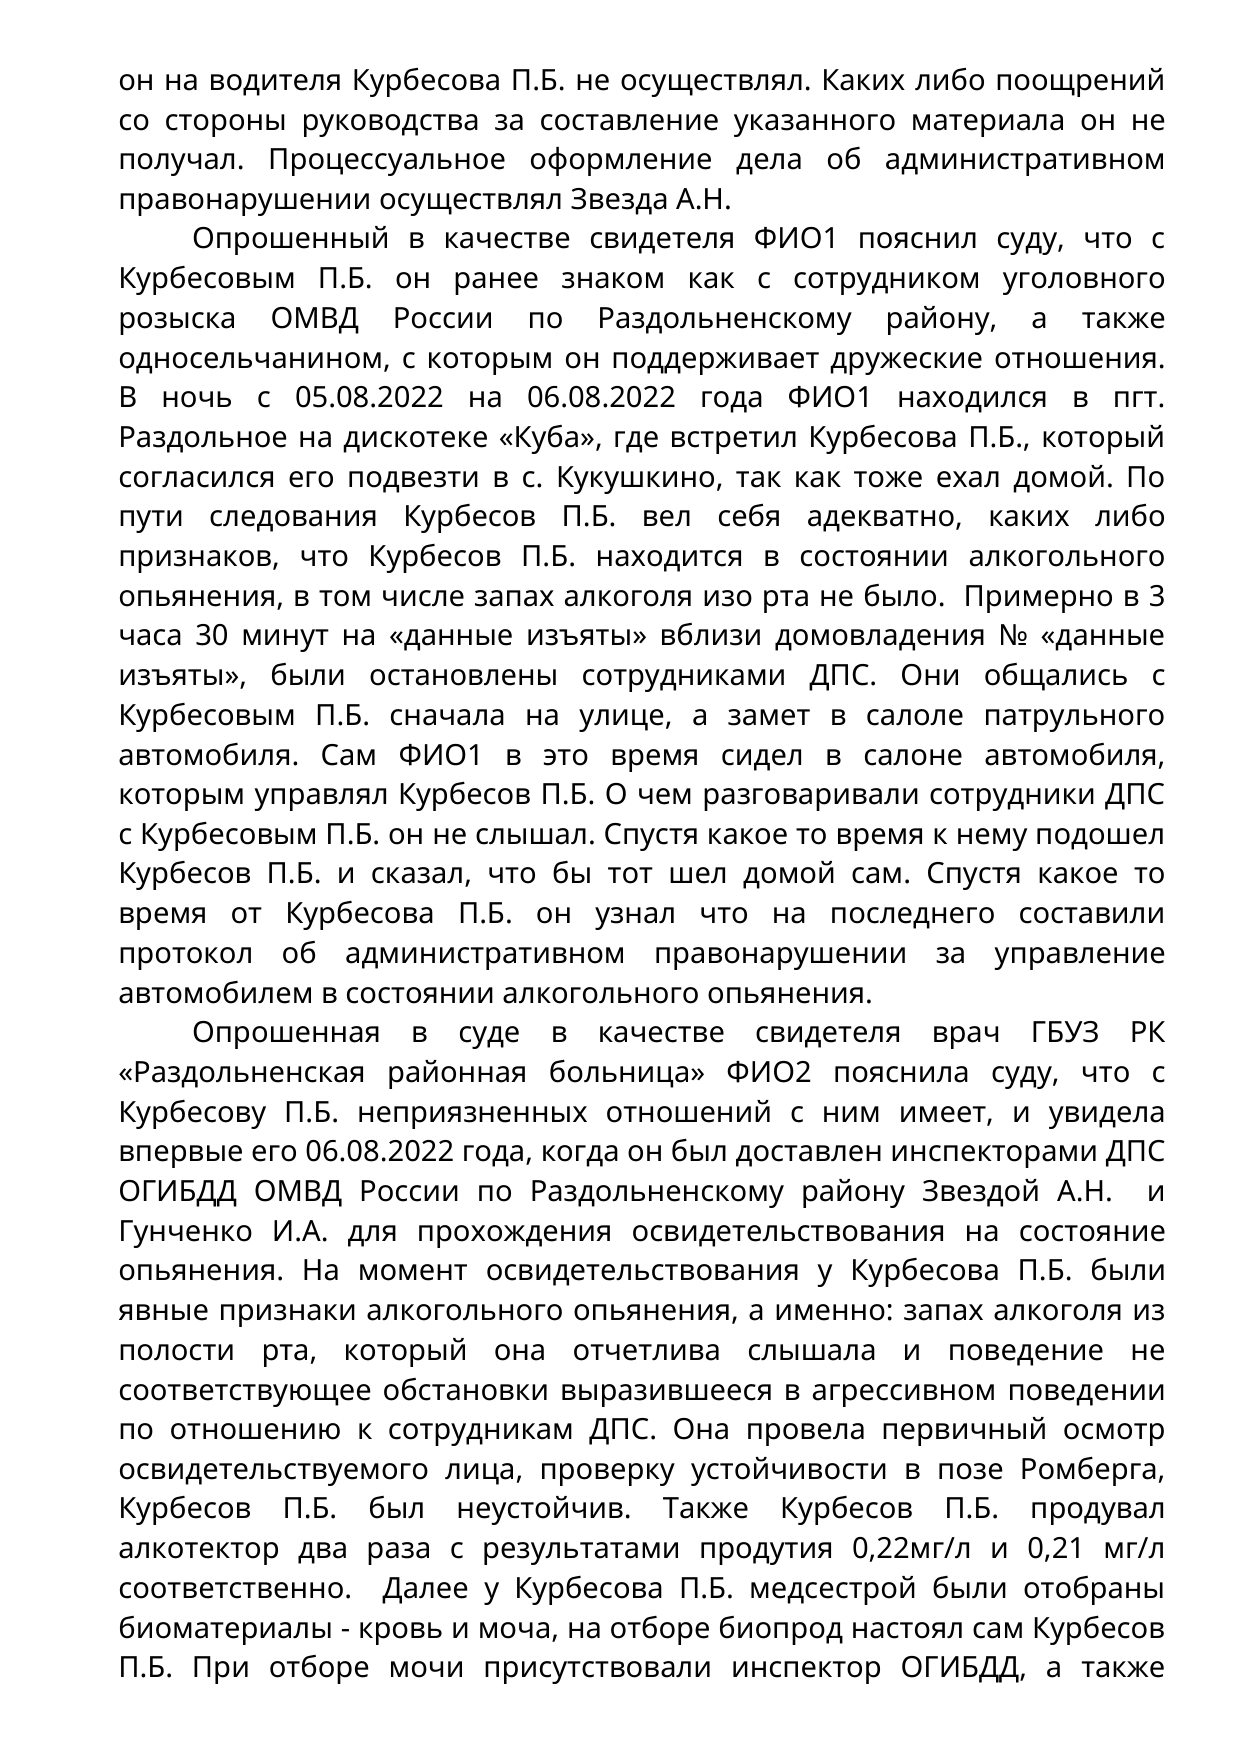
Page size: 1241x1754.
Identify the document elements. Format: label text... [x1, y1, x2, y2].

text Опрошенный в качестве свидетеля ФИО1 пояснил суду, что с Курбесовым П.Б. он ранее знаком как с сотрудником уголовного розыска ОМВД России по Раздольненскому району, а также односельчанином, с которым он поддерживает дружеские отношения. В ночь с 05.08.2022 на 06.08.2022 года ФИО1 находился в пгт. Раздольное на дискотеке «Куба», где встретил Курбесова П.Б., который согласился его подвезти в с. Кукушкино, так как тоже ехал домой. По пути следования Курбесов П.Б. вел себя адекватно, каких либо признаков, что Курбесов П.Б. находится в состоянии алкогольного опьянения, в том числе запах алкоголя изо рта не было. Примерно в 3 часа 30 минут на «данные изъяты» вблизи домовладения № «данные изъяты», были остановлены сотрудниками ДПС. Они общались с Курбесовым П.Б. сначала на улице, а замет в салоле патрульного автомобиля. Сам ФИО1 в это время сидел в салоне автомобиля, которым управлял Курбесов П.Б. О чем разговаривали сотрудники ДПС с Курбесовым П.Б. он не слышал. Спустя какое то время к нему подошел Курбесов П.Б. и сказал, что бы тот шел домой сам. Спустя какое то время от Курбесова П.Б. он узнал что на последнего составили протокол об административном правонарушении за управление автомобилем в состоянии алкогольного опьянения. [118, 218, 1167, 1012]
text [118, 1012, 1167, 1686]
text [118, 59, 1167, 218]
